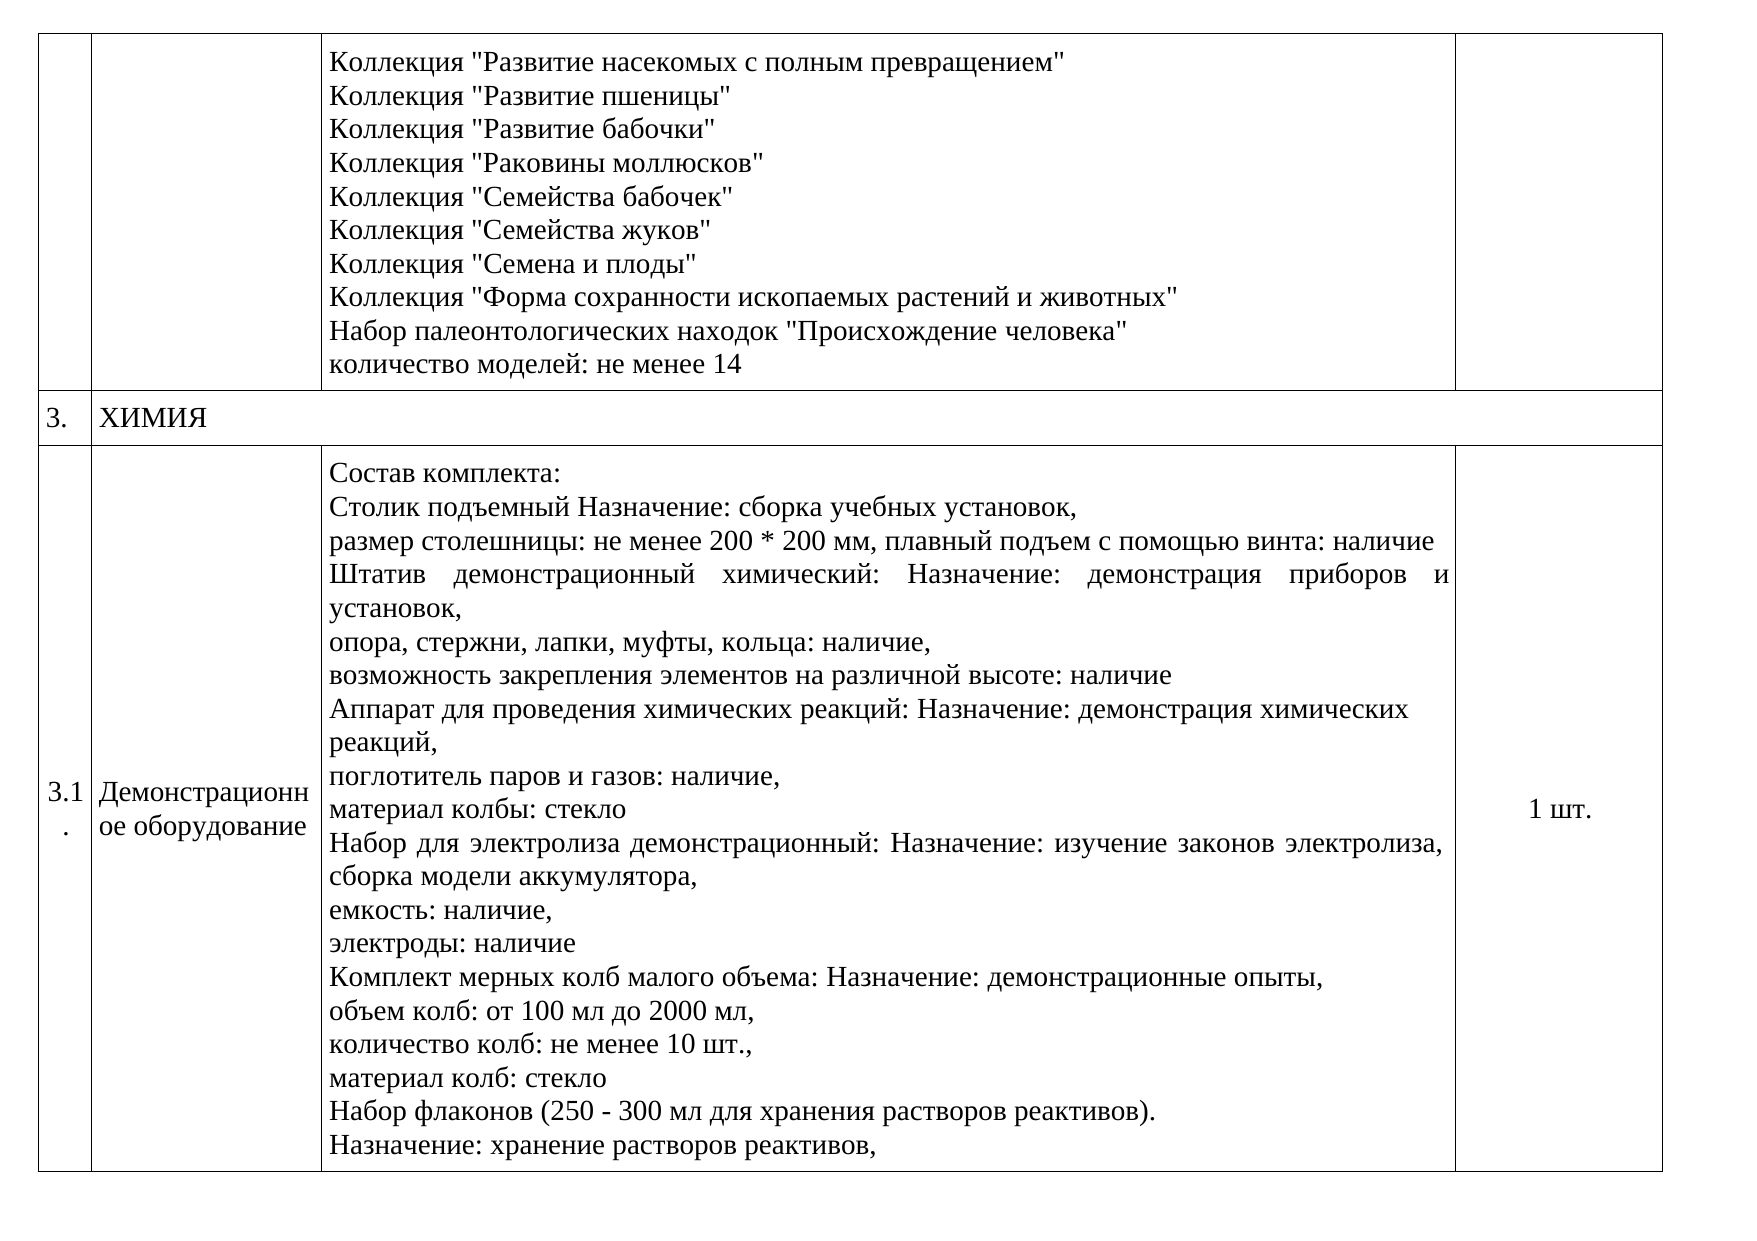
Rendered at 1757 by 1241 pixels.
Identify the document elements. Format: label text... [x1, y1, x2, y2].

table_header [39, 34, 91, 390]
table_cell Состав комплекта: Столик подъемный Назначение: сборка учебных установок, размер столешницы: не менее 200 * 200 мм, плавный подъем с помощью винта: наличие Штатив демонстрационный химический: Назначение: демонстрация приборов и установок, опора, стержни, лапки, муфты, кольца: наличие, возможность закрепления элементов на различной высоте: наличие Аппарат для проведения химических реакций: Назначение: демонстрация химических реакций, поглотитель паров и газов: наличие, материал колбы: стекло Набор для электролиза демонстрационный: Назначение: изучение законов электролиза, сборка модели аккумулятора, емкость: наличие, электроды: наличие Комплект мерных колб малого объема: Назначение: демонстрационные опыты, объем колб: от 100 мл до 2000 мл, количество колб: не менее 10 шт., материал колб: стекло Набор флаконов (250 - 300 мл для хранения растворов реактивов). Назначение: хранение растворов реактивов, [322, 446, 1455, 1171]
table_header [1456, 34, 1662, 390]
table_header Коллекция "Развитие насекомых с полным превращением" Коллекция "Развитие пшеницы" Коллекция "Развитие бабочки" Коллекция "Раковины моллюсков" Коллекция "Семейства бабочек" Коллекция "Семейства жуков" Коллекция "Семена и плоды" Коллекция "Форма сохранности ископаемых растений и животных" Набор палеонтологических находок "Происхождение человека" количество моделей: не менее 14 [322, 34, 1455, 390]
table_cell 1 шт. [1456, 446, 1662, 1171]
table_cell Демонстрационн ое оборудование [92, 446, 321, 1171]
table_header [92, 34, 321, 390]
table_cell ХИМИЯ [92, 391, 1662, 445]
table_cell 3. [39, 391, 91, 445]
table_cell 3.1 . [39, 446, 91, 1171]
